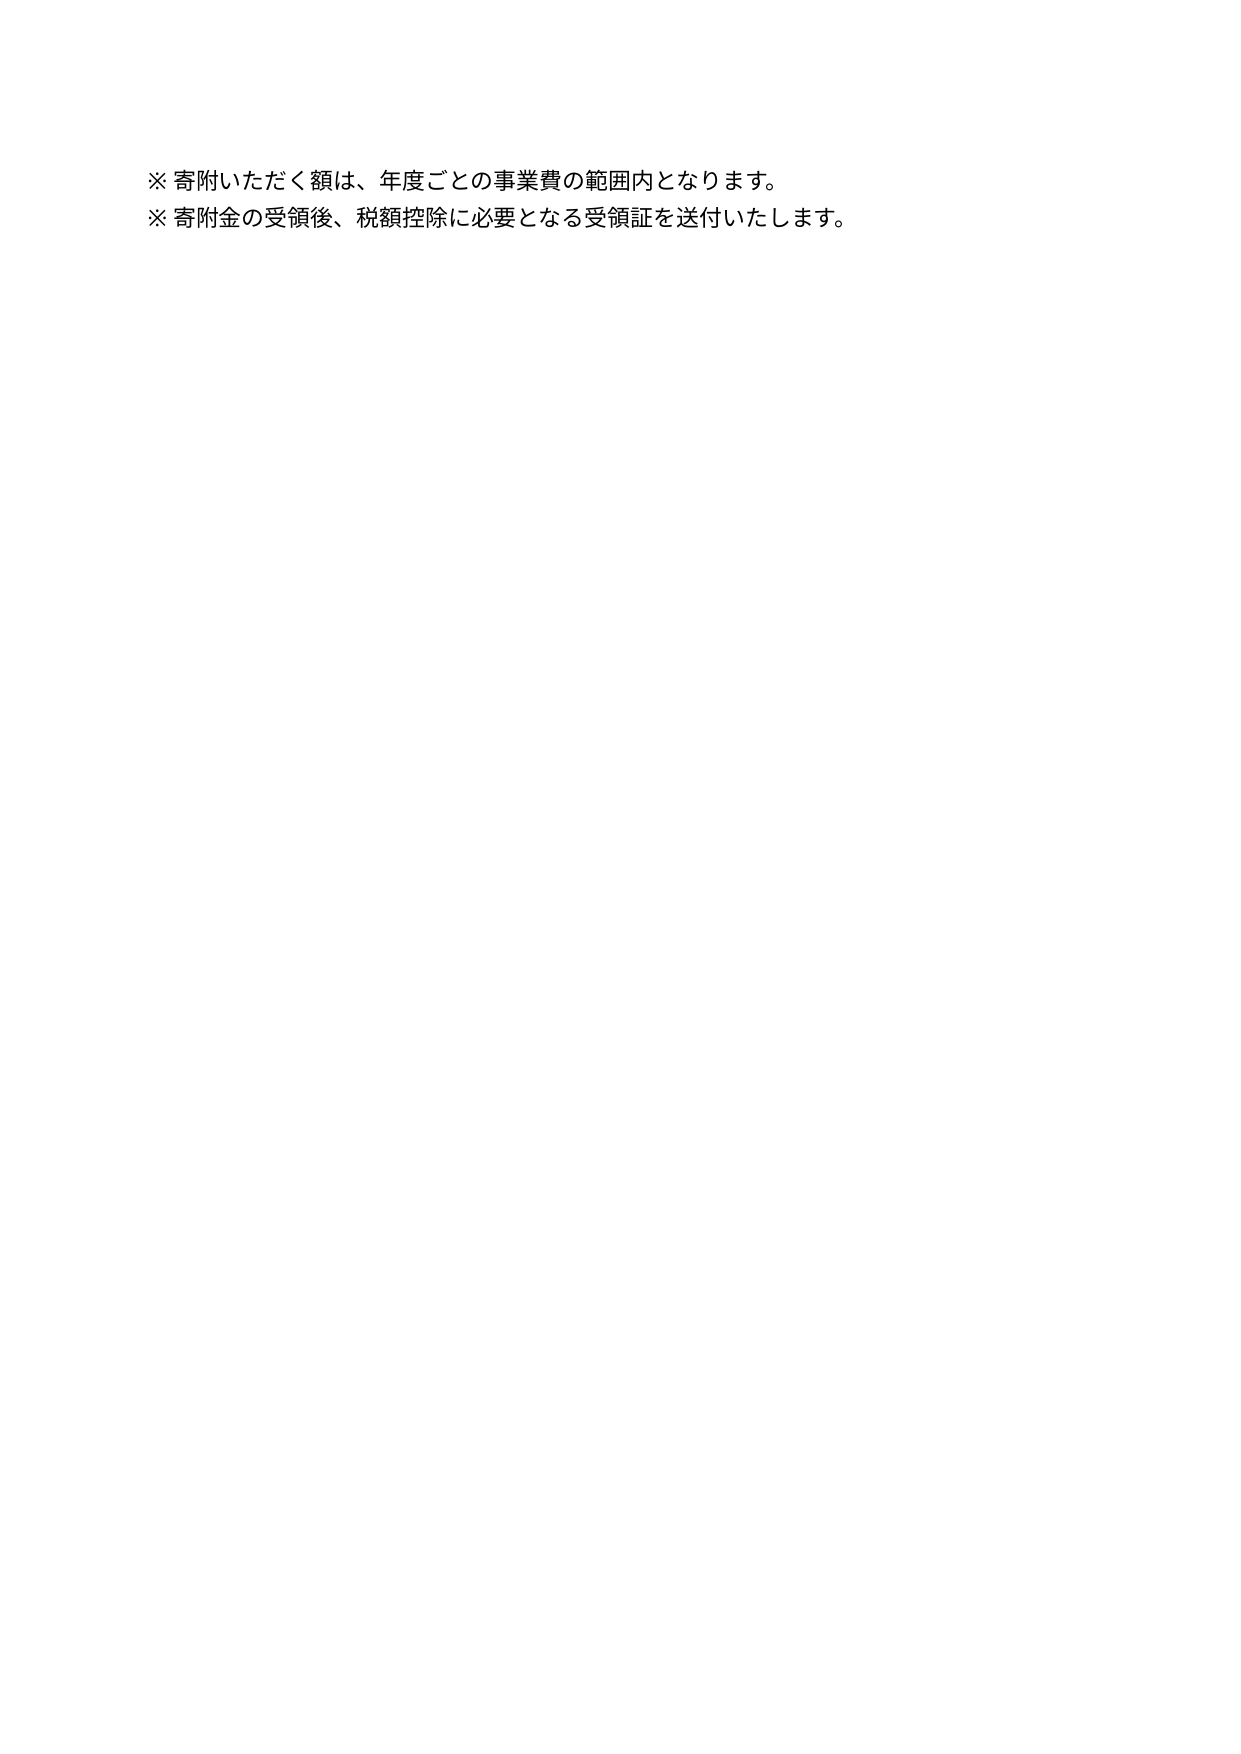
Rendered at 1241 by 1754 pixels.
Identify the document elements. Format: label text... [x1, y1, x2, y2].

text ※ 寄附金の受領後、税額控除に必要となる受領証を送付いたします。 [148, 198, 1092, 236]
text ※ 寄附いただく額は、年度ごとの事業費の範囲内となります。 [148, 161, 1092, 198]
